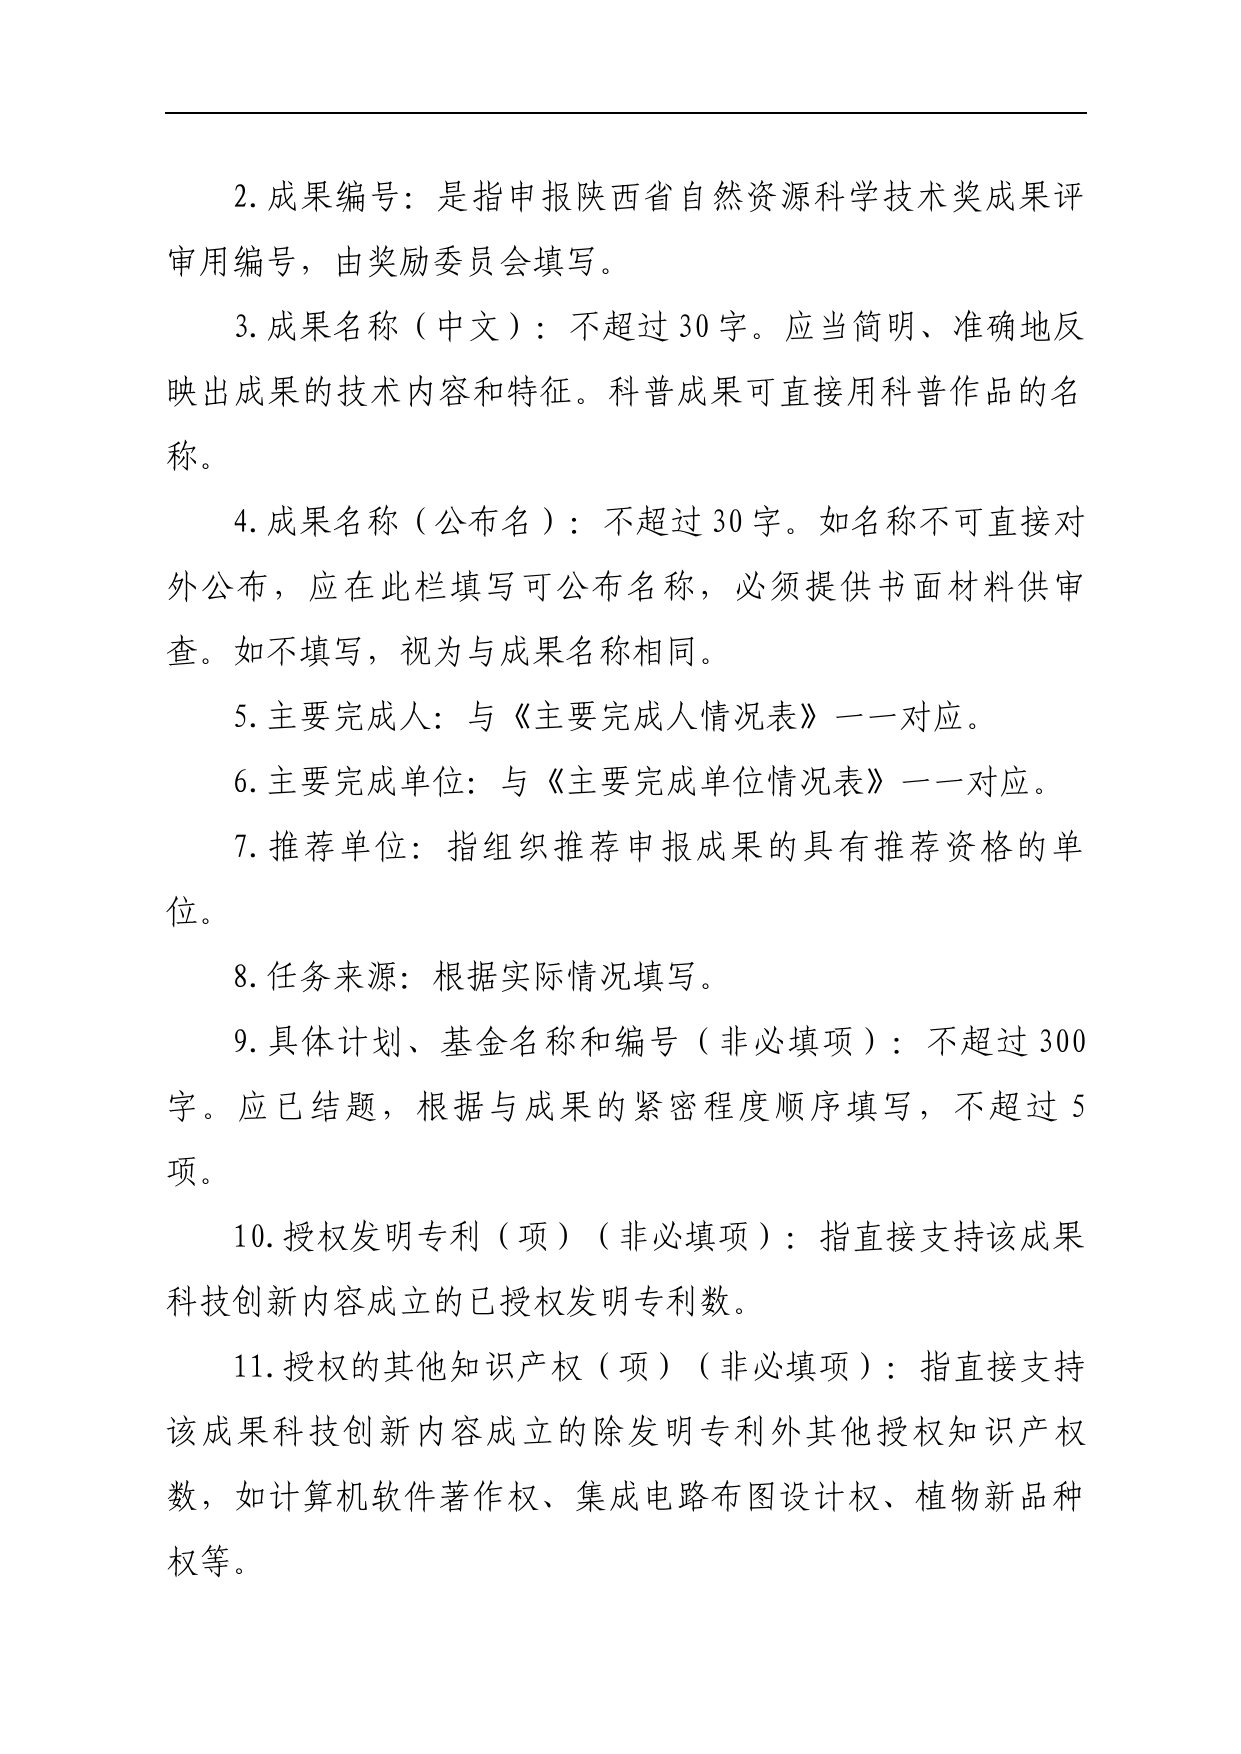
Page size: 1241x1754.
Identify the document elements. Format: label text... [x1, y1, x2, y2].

text 10.授权发明专利（项）（非必填项）：指直接支持该成果科技创新内容成立的已授权发明专利数。 [165, 1202, 1087, 1332]
text 8.任务来源：根据实际情况填写。 [165, 942, 1087, 1007]
text 2.成果编号：是指申报陕西省自然资源科学技术奖成果评审用编号，由奖励委员会填写。 [165, 162, 1087, 292]
text 4.成果名称（公布名）：不超过30字。如名称不可直接对外公布，应在此栏填写可公布名称，必须提供书面材料供审查。如不填写，视为与成果名称相同。 [165, 487, 1087, 682]
text 11.授权的其他知识产权（项）（非必填项）：指直接支持该成果科技创新内容成立的除发明专利外其他授权知识产权数，如计算机软件著作权、集成电路布图设计权、植物新品种权等。 [165, 1332, 1087, 1592]
text 6.主要完成单位：与《主要完成单位情况表》一一对应。 [165, 747, 1087, 812]
text 9.具体计划、基金名称和编号（非必填项）：不超过300字。应已结题，根据与成果的紧密程度顺序填写，不超过5项。 [165, 1007, 1087, 1202]
text 7.推荐单位：指组织推荐申报成果的具有推荐资格的单位。 [165, 812, 1087, 942]
text 3.成果名称（中文）：不超过30字。应当简明、准确地反映出成果的技术内容和特征。科普成果可直接用科普作品的名称。 [165, 292, 1087, 487]
text 5.主要完成人：与《主要完成人情况表》一一对应。 [165, 682, 1087, 747]
